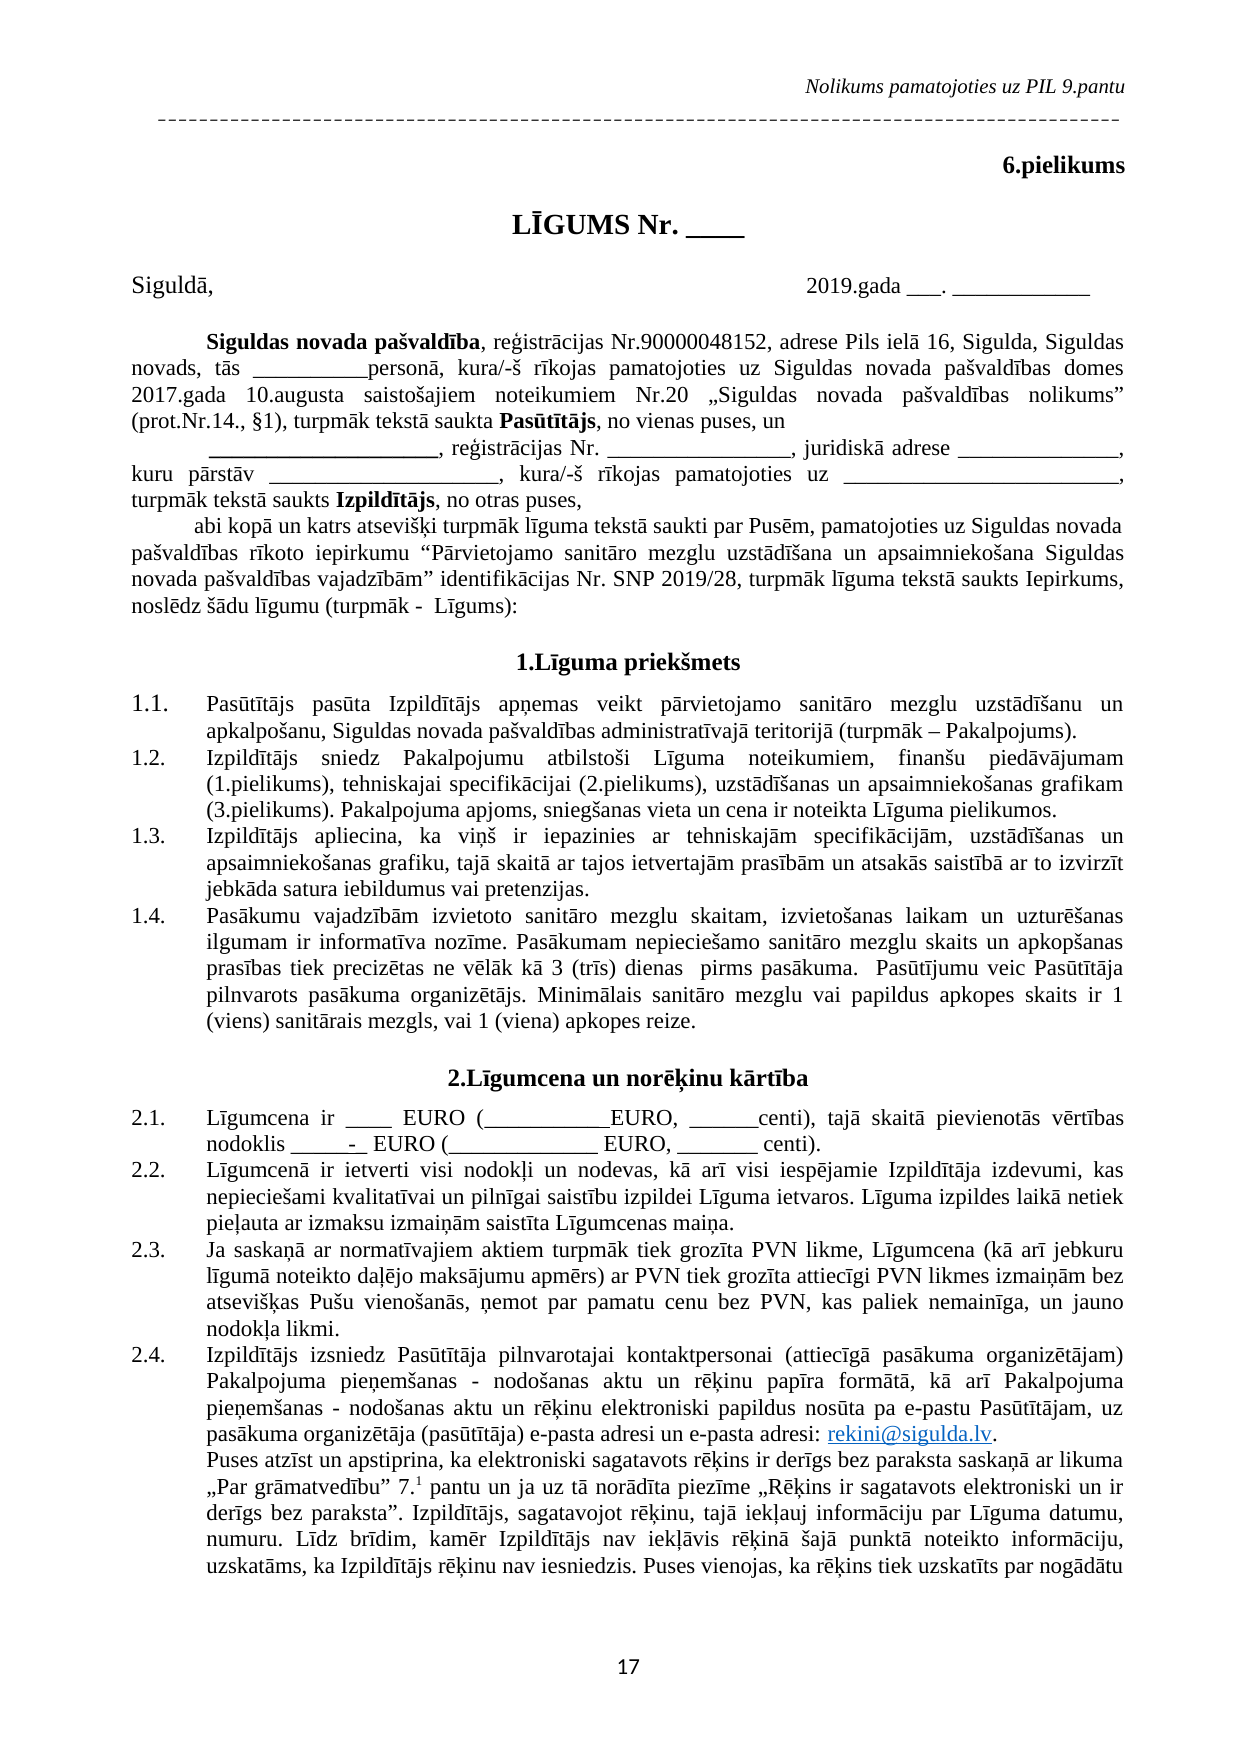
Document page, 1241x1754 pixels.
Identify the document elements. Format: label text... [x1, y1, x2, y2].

text 2.1. Līgumcena ir ____ EURO (__________ EURO, ______centi), tajā skaitā pievienotās vērtības nodoklis _____-_ EURO (_____________ EURO, _______ centi). [131, 1104, 1125, 1157]
text LĪGUMS Nr. ____ [131, 207, 1125, 241]
text ____________________, reģistrācijas Nr. ________________, juridiskā adrese ______________, kuru pārstāv ____________________, kura/-š rīkojas pamatojoties uz ________________________, turpmāk tekstā saukts Izpildītājs, no otras puses, [131, 433, 1125, 513]
text Siguldā, 2019.gada ___. ____________ [131, 270, 1125, 299]
text Siguldas novada pašvaldība, reģistrācijas Nr.90000048152, adrese Pils ielā 16, Sigulda, Siguldas novads, tās __________personā, kura/-š rīkojas pamatojoties uz Siguldas novada pašvaldības domes 2017.gada 10.augusta saistošajiem noteikumiem Nr.20 „Siguldas novada pašvaldības nolikums” (prot.Nr.14., §1), turpmāk tekstā saukta Pasūtītājs, no vienas puses, un [131, 328, 1125, 433]
text 6.pielikums [131, 150, 1125, 179]
text 1.3. Izpildītājs apliecina, ka viņš ir iepazinies ar tehniskajām specifikācijām, uzstādīšanas un apsaimniekošanas grafiku, tajā skaitā ar tajos ietvertajām prasībām un atsakās saistībā ar to izvirzīt jebkāda satura iebildumus vai pretenzijas. [131, 823, 1125, 902]
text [206, 1446, 1125, 1578]
text abi kopā un katrs atsevišķi turpmāk līguma tekstā saukti par Pusēm, pamatojoties uz Siguldas novada pašvaldības rīkoto iepirkumu “Pārvietojamo sanitāro mezglu uzstādīšana un apsaimniekošana Siguldas novada pašvaldības vajadzībām” identifikācijas Nr. SNP 2019/28, turpmāk līguma tekstā saukts Iepirkums, noslēdz šādu līgumu (turpmāk - Līgums): [131, 513, 1125, 618]
text 2.Līgumcena un norēķinu kārtība [131, 1063, 1125, 1091]
text 2.3. Ja saskaņā ar normatīvajiem aktiem turpmāk tiek grozīta PVN likme, Līgumcena (kā arī jebkuru līgumā noteikto daļējo maksājumu apmērs) ar PVN tiek grozīta attiecīgi PVN likmes izmaiņām bez atsevišķas Pušu vienošanās, ņemot par pamatu cenu bez PVN, kas paliek nemainīga, un jauno nodokļa likmi. [131, 1236, 1125, 1341]
text 2.2. Līgumcenā ir ietverti visi nodokļi un nodevas, kā arī visi iespējamie Izpildītāja izdevumi, kas nepieciešami kvalitatīvai un pilnīgai saistību izpildei Līguma ietvaros. Līguma izpildes laikā netiek pieļauta ar izmaksu izmaiņām saistīta Līgumcenas maiņa. [131, 1157, 1125, 1236]
text 2.4. Izpildītājs izsniedz Pasūtītāja pilnvarotajai kontaktpersonai (attiecīgā pasākuma organizētājam) Pakalpojuma pieņemšanas - nodošanas aktu un rēķinu papīra formātā, kā arī Pakalpojuma pieņemšanas - nodošanas aktu un rēķinu elektroniski papildus nosūta pa e-pastu Pasūtītājam, uz pasākuma organizētāja (pasūtītāja) e-pasta adresi un e-pasta adresi: rekini@sigulda.lv. [131, 1341, 1125, 1446]
text 1.4. Pasākumu vajadzībām izvietoto sanitāro mezglu skaitam, izvietošanas laikam un uzturēšanas ilgumam ir informatīva nozīme. Pasākumam nepieciešamo sanitāro mezglu skaits un apkopšanas prasības tiek precizētas ne vēlāk kā 3 (trīs) dienas pirms pasākuma. Pasūtījumu veic Pasūtītāja pilnvarots pasākuma organizētājs. Minimālais sanitāro mezglu vai papildus apkopes skaits ir 1 (viens) sanitārais mezgls, vai 1 (viena) apkopes reize. [131, 902, 1125, 1033]
text 1.2. Izpildītājs sniedz Pakalpojumu atbilstoši Līguma noteikumiem, finanšu piedāvājumam (1.pielikums), tehniskajai specifikācijai (2.pielikums), uzstādīšanas un apsaimniekošanas grafikam (3.pielikums). Pakalpojuma apjoms, sniegšanas vieta un cena ir noteikta Līguma pielikumos. [131, 743, 1125, 823]
text 1.1. Pasūtītājs pasūta Izpildītājs apņemas veikt pārvietojamo sanitāro mezglu uzstādīšanu un apkalpošanu, Siguldas novada pašvaldības administratīvajā teritorijā (turpmāk – Pakalpojums). [131, 688, 1125, 743]
text 1.Līguma priekšmets [131, 647, 1125, 676]
